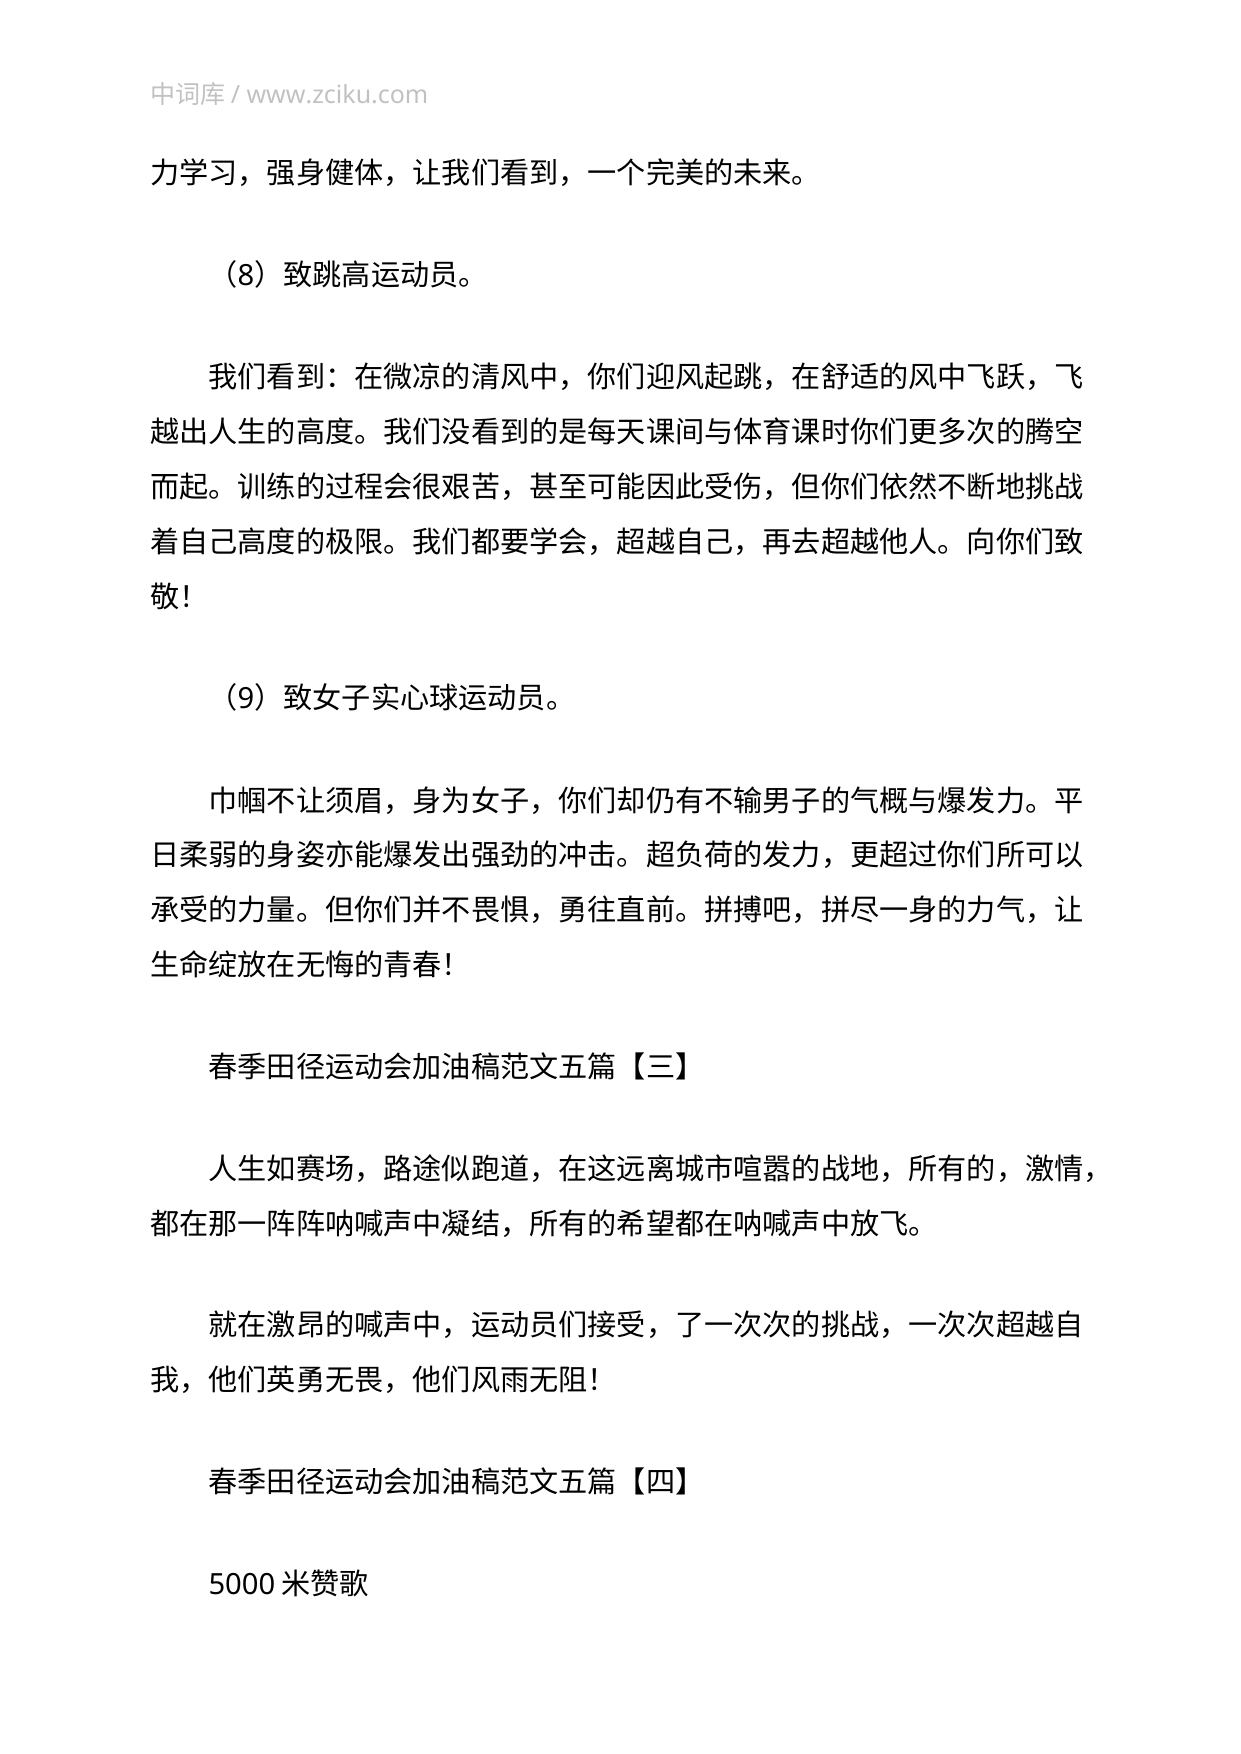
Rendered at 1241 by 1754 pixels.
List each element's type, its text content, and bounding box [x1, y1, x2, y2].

text （9）致女子实心球运动员。 [150, 675, 1090, 717]
text 5000米赞歌 [150, 1560, 1090, 1603]
text 人生如赛场，路途似跑道，在这远离城市喧嚣的战地，所有的，激情，都在那一阵阵呐喊声中凝结，所有的希望都在呐喊声中放飞。 [150, 1145, 1090, 1242]
text 我们看到：在微凉的清风中，你们迎风起跳，在舒适的风中飞跃，飞越出人生的高度。我们没看到的是每天课间与体育课时你们更多次的腾空而起。训练的过程会很艰苦，甚至可能因此受伤，但你们依然不断地挑战着自己高度的极限。我们都要学会，超越自己，再去超越他人。向你们致敬！ [150, 354, 1090, 616]
text 就在激昂的喊声中，运动员们接受，了一次次的挑战，一次次超越自我，他们英勇无畏，他们风雨无阻！ [150, 1302, 1090, 1399]
text 巾帼不让须眉，身为女子，你们却仍有不输男子的气概与爆发力。平日柔弱的身姿亦能爆发出强劲的冲击。超负荷的发力，更超过你们所可以承受的力量。但你们并不畏惧，勇往直前。拼搏吧，拼尽一身的力气，让生命绽放在无悔的青春！ [150, 777, 1090, 984]
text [150, 150, 1090, 192]
text （8）致跳高运动员。 [150, 252, 1090, 294]
text 春季田径运动会加油稿范文五篇【四】 [150, 1459, 1090, 1501]
text 春季田径运动会加油稿范文五篇【三】 [150, 1043, 1090, 1086]
